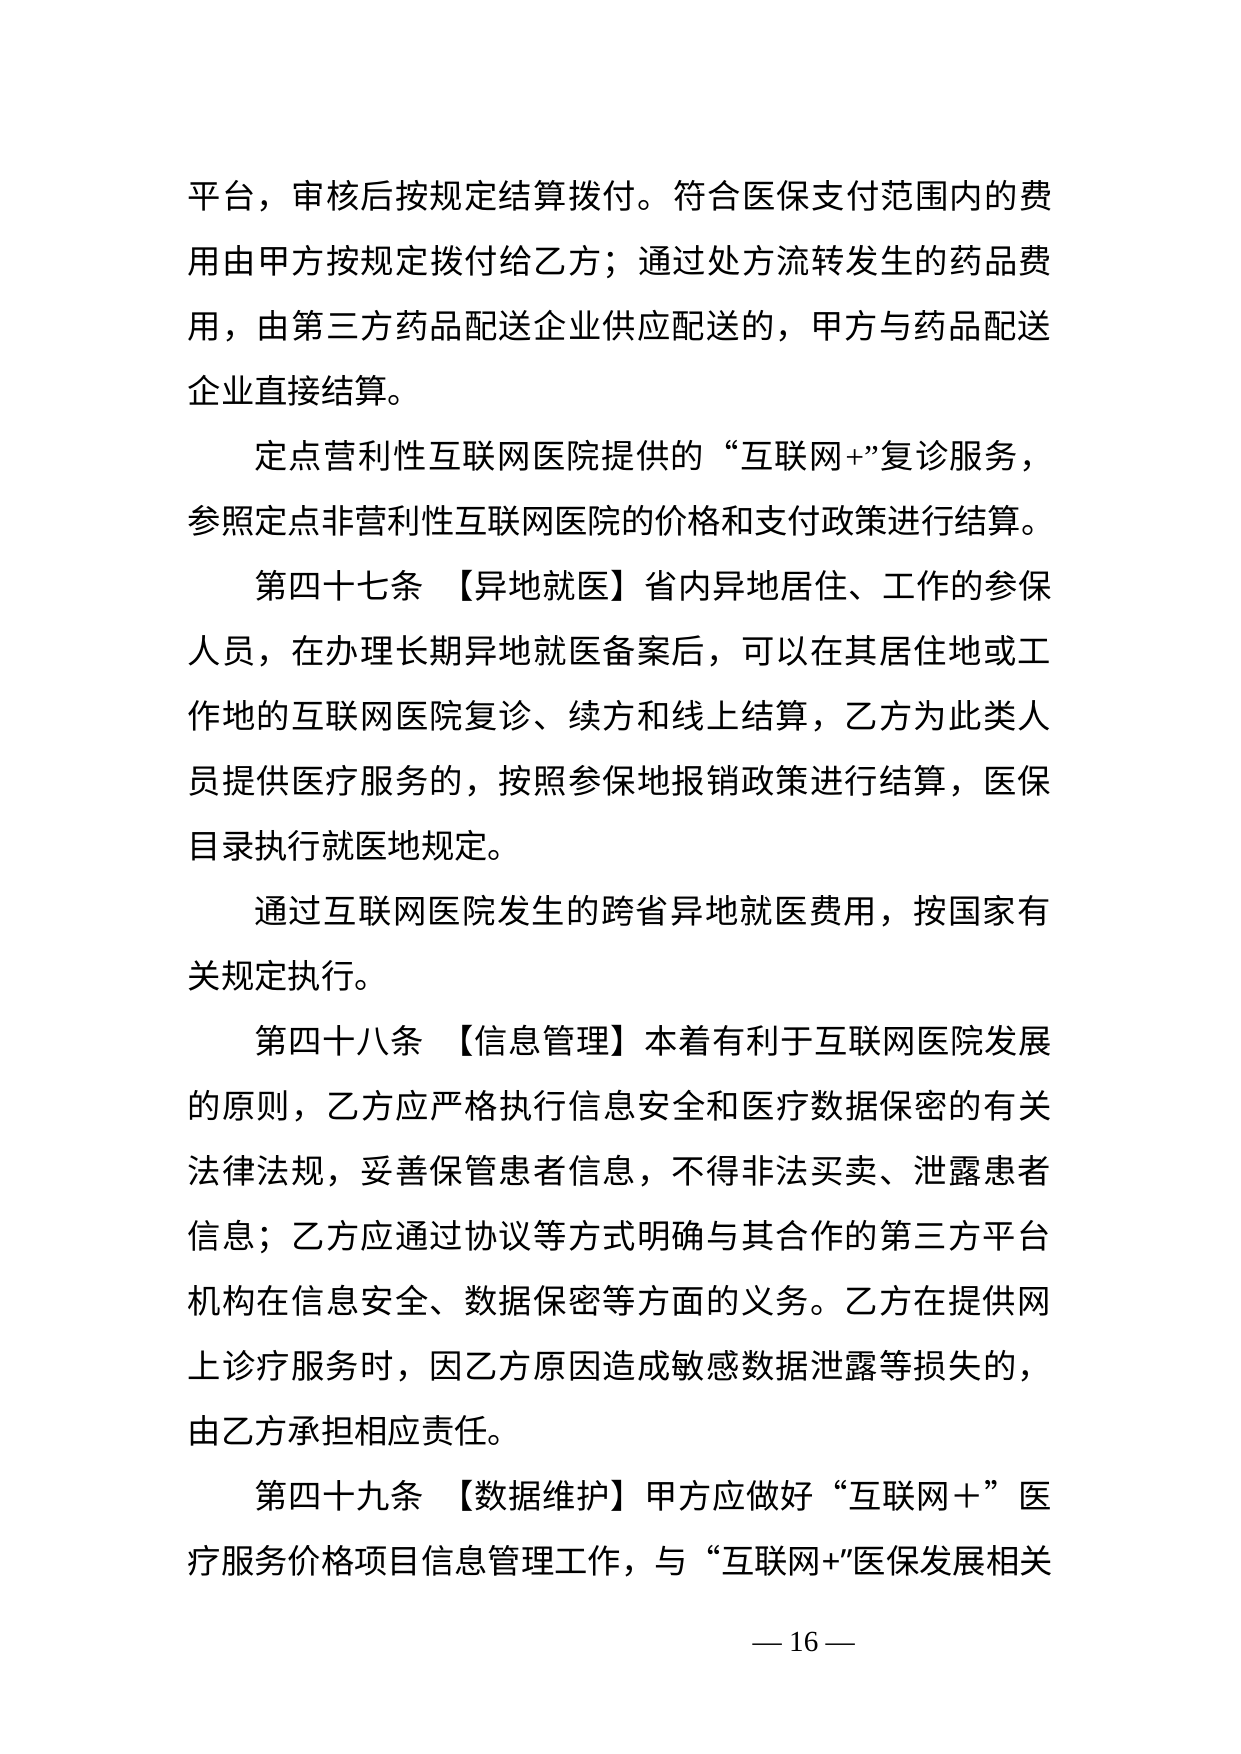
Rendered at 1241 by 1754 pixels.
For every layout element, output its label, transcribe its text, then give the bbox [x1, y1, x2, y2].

text 通过互联网医院发生的跨省异地就医费用，按国家有关规定执行。 [187, 877, 1053, 1007]
text 第四十八条 【信息管理】本着有利于互联网医院发展的原则，乙方应严格执行信息安全和医疗数据保密的有关法律法规，妥善保管患者信息，不得非法买卖、泄露患者信息；乙方应通过协议等方式明确与其合作的第三方平台、机构在信息安全、数据保密等方面的义务。乙方在提供网上诊疗服务时，因乙方原因造成敏感数据泄露等损失的，由乙方承担相应责任。 [187, 1007, 1053, 1462]
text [187, 1462, 1053, 1592]
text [187, 162, 1053, 422]
text 第四十七条 【异地就医】省内异地居住、工作的参保人员，在办理长期异地就医备案后，可以在其居住地或工作地的互联网医院复诊、续方和线上结算，乙方为此类人员提供医疗服务的，按照参保地报销政策进行结算，医保目录执行就医地规定。 [187, 552, 1053, 877]
text 定点营利性互联网医院提供的“互联网+”复诊服务，参照定点非营利性互联网医院的价格和支付政策进行结算。 [187, 422, 1053, 552]
